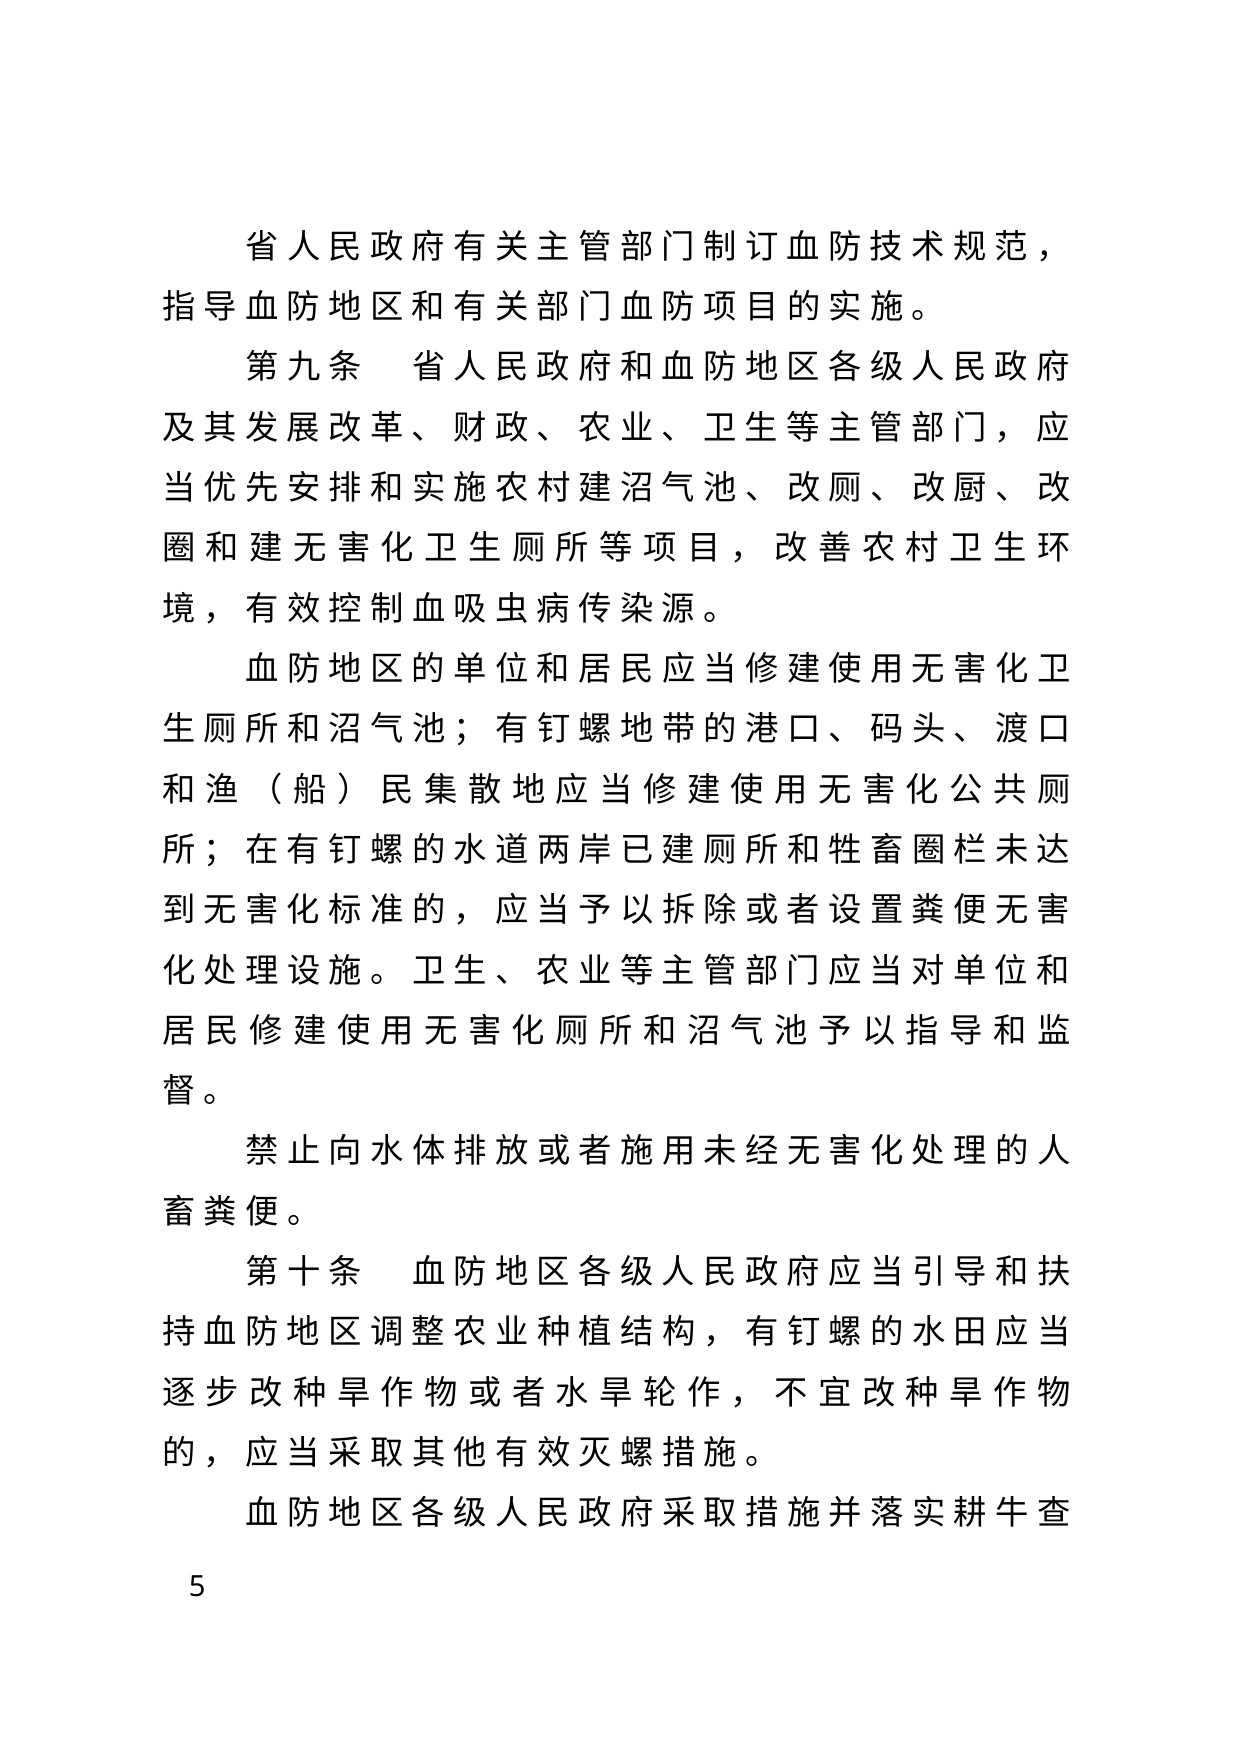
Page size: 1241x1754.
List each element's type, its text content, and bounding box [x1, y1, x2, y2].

text 省人民政府有关主管部门制订血防技术规范，指导血防地区和有关部门血防项目的实施。 [162, 213, 1078, 334]
text 禁止向水体排放或者施用未经无害化处理的人畜粪便。 [162, 1118, 1078, 1239]
text 第十条 血防地区各级人民政府应当引导和扶持血防地区调整农业种植结构，有钉螺的水田应当逐步改种旱作物或者水旱轮作，不宜改种旱作物的，应当采取其他有效灭螺措施。 [162, 1239, 1078, 1480]
text 血防地区的单位和居民应当修建使用无害化卫生厕所和沼气池；有钉螺地带的港口、码头、渡口和渔（船）民集散地应当修建使用无害化公共厕所；在有钉螺的水道两岸已建厕所和牲畜圈栏未达到无害化标准的，应当予以拆除或者设置粪便无害化处理设施。卫生、农业等主管部门应当对单位和居民修建使用无害化厕所和沼气池予以指导和监督。 [162, 636, 1078, 1118]
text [162, 1480, 1078, 1540]
text 第九条 省人民政府和血防地区各级人民政府及其发展改革、财政、农业、卫生等主管部门，应当优先安排和实施农村建沼气池、改厕、改厨、改圈和建无害化卫生厕所等项目，改善农村卫生环境，有效控制血吸虫病传染源。 [162, 334, 1078, 636]
